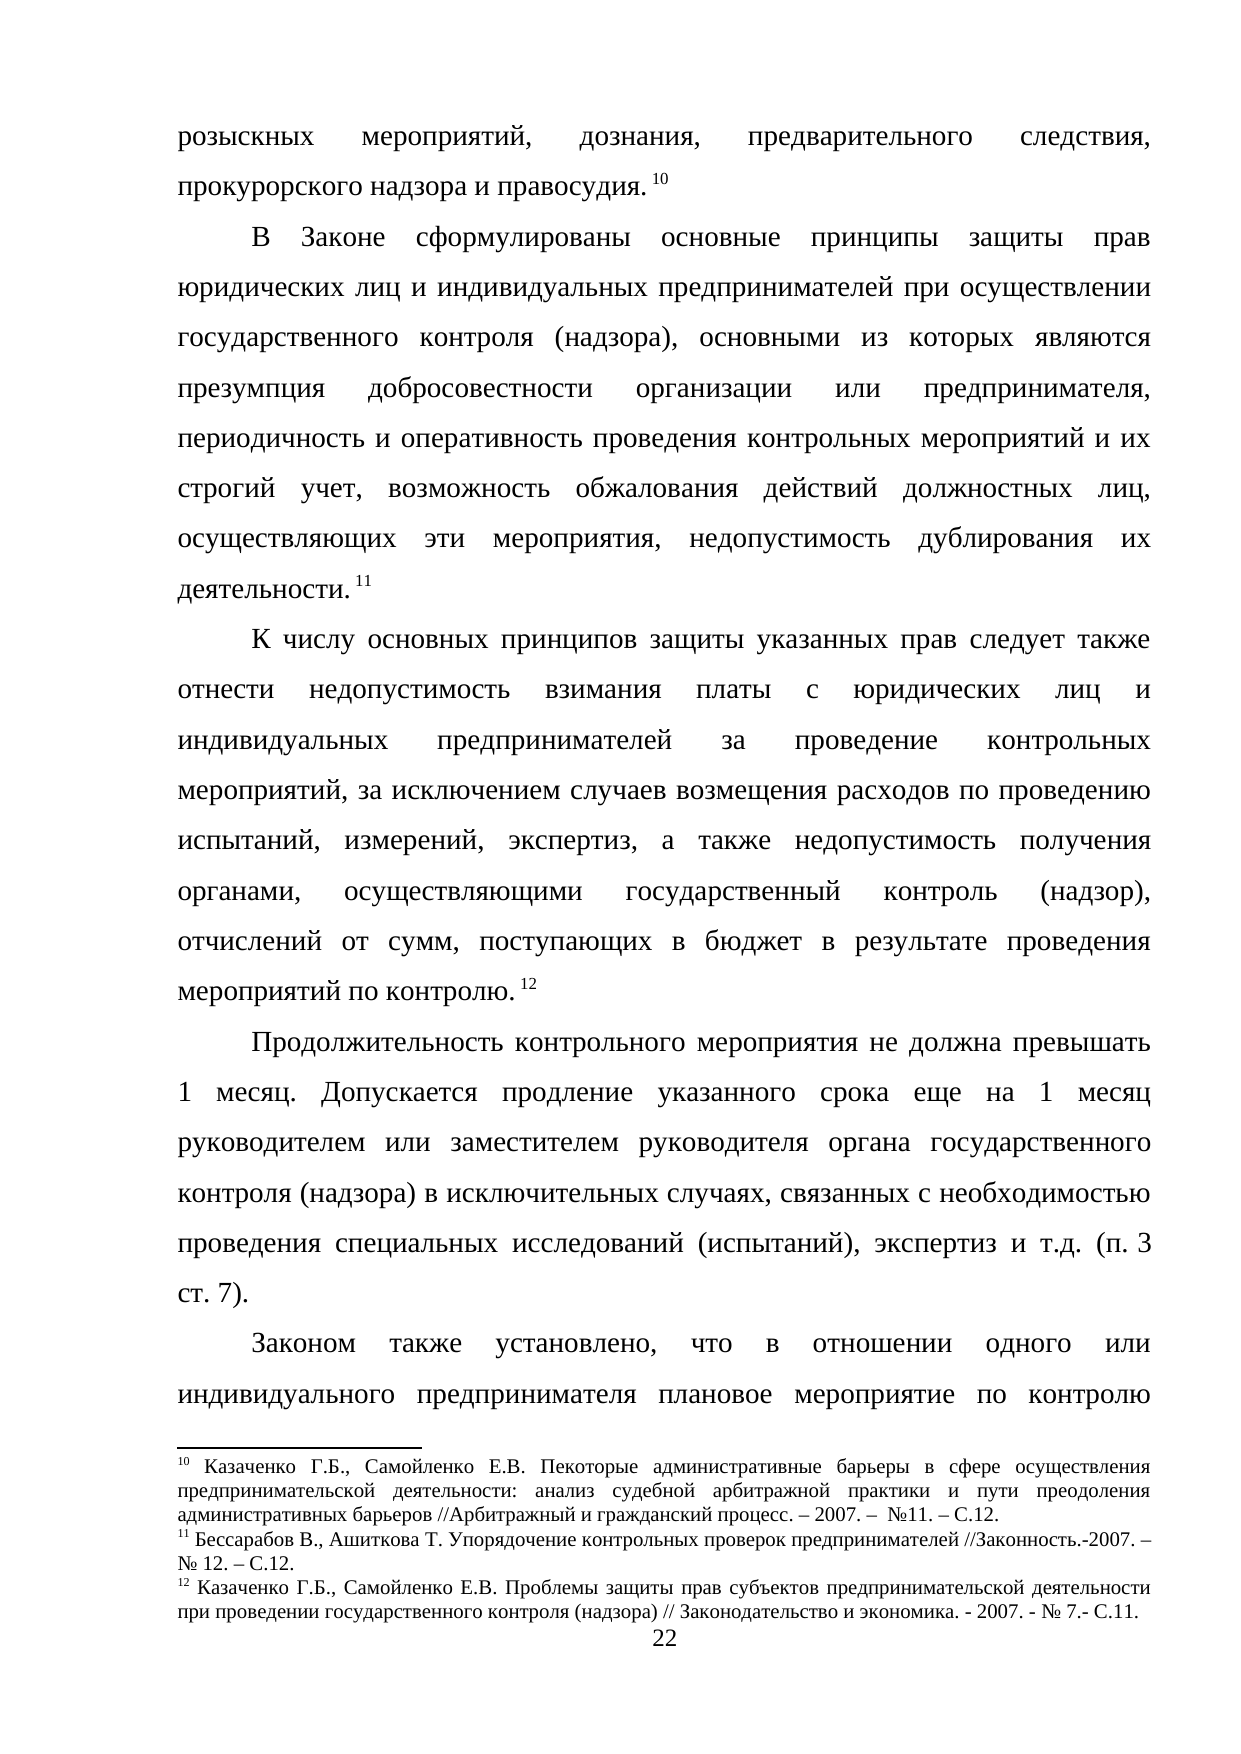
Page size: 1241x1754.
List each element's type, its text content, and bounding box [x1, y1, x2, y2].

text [177, 118, 1152, 202]
text К числу основных принципов защиты указанных прав следует также отнести недопустимость взимания платы с юридических лиц и индивидуальных предпринимателей за проведение контрольных мероприятий, за исключением случаев возмещения расходов по проведению испытаний, измерений, экспертиз, а также недопустимость получения органами, осуществляющими государственный контроль (надзор), отчислений от сумм, поступающих в бюджет в результате проведения мероприятий по контролю. [177, 621, 1152, 1007]
text Продолжительность контрольного мероприятия не должна превышать 1 месяц. Допускается продление указанного срока еще на 1 месяц руководителем или заместителем руководителя органа государственного контроля (надзора) в исключительных случаях, связанных с необходимостью проведения специальных исследований (испытаний), экспертиз и т.д. (п. 3 ст. 7). [177, 1024, 1152, 1309]
text В Законе сформулированы основные принципы защиты прав юридических лиц и индивидуальных предпринимателей при осуществлении государственного контроля (надзора), основными из которых являются презумпция добросовестности организации или предпринимателя, периодичность и оперативность проведения контрольных мероприятий и их строгий учет, возможность обжалования действий должностных лиц, осуществляющих эти мероприятия, недопустимость дублирования их деятельности. [177, 219, 1152, 604]
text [177, 1326, 1152, 1409]
